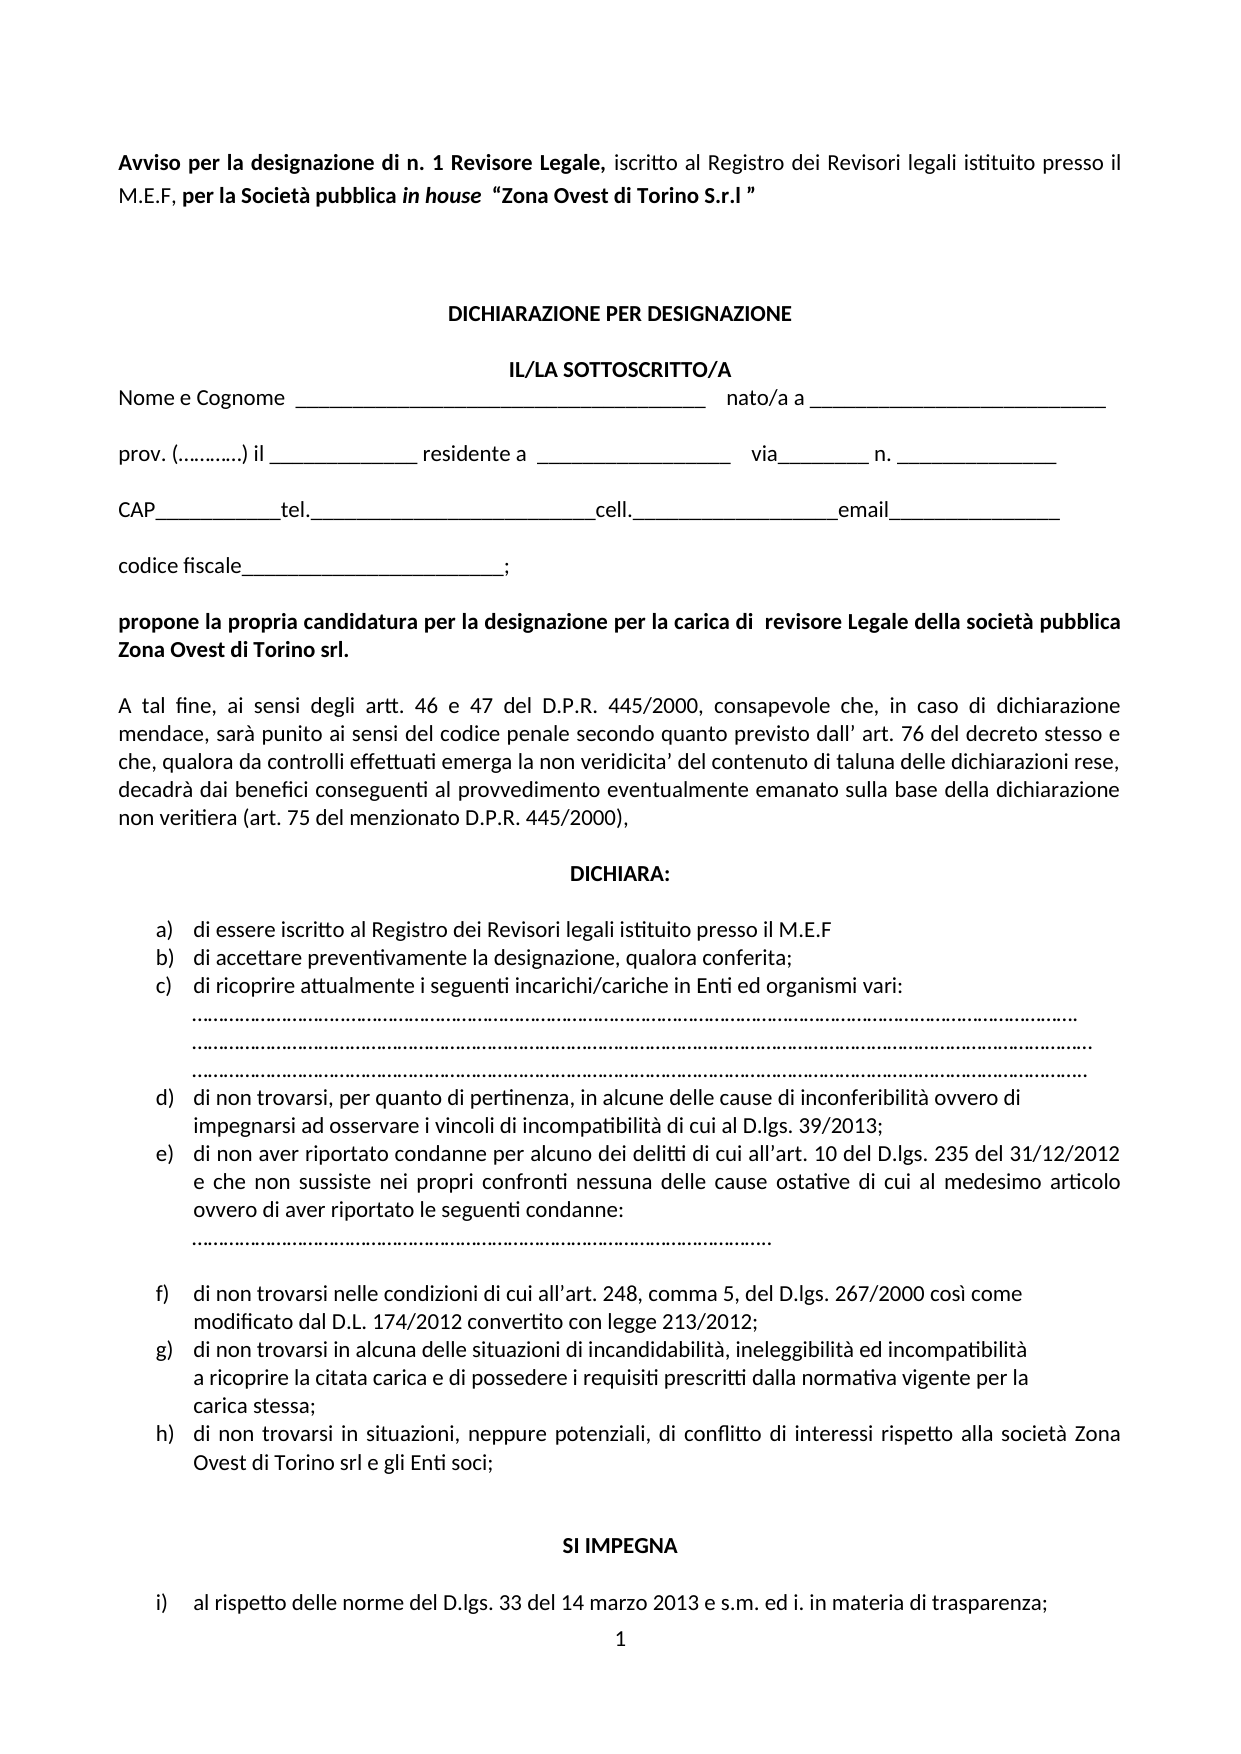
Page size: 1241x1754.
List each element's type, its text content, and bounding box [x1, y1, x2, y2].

list di non trovarsi nelle condizioni di cui all’art. 248, comma 5, del D.lgs. 267/2000 così come [156, 1279, 1122, 1307]
text A tal fine, ai sensi degli artt. 46 e 47 del D.P.R. 445/2000, consapevole che, in caso di dichiarazione mendace, sarà punito ai sensi del codice penale secondo quanto previsto dall’ art. 76 del decreto stesso e che, qualora da controlli effettuati emerga la non veridicita’ del contenuto di taluna delle dichiarazioni rese, decadrà dai benefici conseguenti al provvedimento eventualmente emanato sulla base della dichiarazione non veritiera (art. 75 del menzionato D.P.R. 445/2000), [118, 691, 1122, 831]
text ……………………………………………………………………………………………….. [118, 1223, 1122, 1251]
list di non aver riportato condanne per alcuno dei delitti di cui all’art. 10 del D.lgs. 235 del 31/12/2012 e che non sussiste nei propri confronti nessuna delle cause ostative di cui al medesimo articolo ovvero di aver riportato le seguenti condanne: [156, 1139, 1122, 1223]
text …………………………………………………………………………………………………………………………………………………….. [118, 1055, 1122, 1083]
list di non trovarsi in alcuna delle situazioni di incandidabilità, ineleggibilità ed incompatibilità [156, 1336, 1122, 1363]
list a ricoprire la citata carica e di possedere i requisiti prescritti dalla normativa vigente per la [193, 1363, 1122, 1392]
text Nome e Cognome ____________________________________ nato/a a __________________________ [118, 383, 1122, 411]
text SI IMPEGNA [118, 1532, 1122, 1560]
text IL/LA SOTTOSCRITTO/A [118, 355, 1122, 383]
text DICHIARAZIONE PER DESIGNAZIONE [118, 299, 1122, 327]
list impegnarsi ad osservare i vincoli di incompatibilità di cui al D.lgs. 39/2013; [193, 1111, 1122, 1139]
list di essere iscritto al Registro dei Revisori legali istituito presso il M.E.F [156, 915, 1122, 943]
list di ricoprire attualmente i seguenti incarichi/cariche in Enti ed organismi vari: [156, 971, 1122, 999]
text DICHIARA: [118, 859, 1122, 887]
text ……………………………………………………………………………………………………………………………………………………… [118, 1027, 1122, 1055]
list modificato dal D.L. 174/2012 convertito con legge 213/2012; [193, 1307, 1122, 1336]
text Avviso per la designazione di n. 1 Revisore Legale, iscritto al Registro dei Revisori legali istituito presso il M.E.F, per la Società pubblica in house “Zona Ovest di Torino S.r.l ” [118, 148, 1122, 209]
text prov. (…………) il _____________ residente a _________________ via________ n. ______________ [118, 439, 1122, 467]
text ………………………..…………………………………………………………………………………………………………………………. [118, 999, 1122, 1027]
text codice fiscale_______________________; [118, 551, 1122, 579]
list di accettare preventivamente la designazione, qualora conferita; [156, 943, 1122, 971]
list di non trovarsi, per quanto di pertinenza, in alcune delle cause di inconferibilità ovvero di [156, 1083, 1122, 1111]
text propone la propria candidatura per la designazione per la carica di revisore Legale della società pubblica Zona Ovest di Torino srl. [118, 607, 1122, 663]
list di non trovarsi in situazioni, neppure potenziali, di conflitto di interessi rispetto alla società Zona Ovest di Torino srl e gli Enti soci; [156, 1419, 1122, 1476]
text CAP___________tel._________________________cell.__________________email_______________ [118, 495, 1122, 523]
list carica stessa; [193, 1392, 1122, 1419]
list al rispetto delle norme del D.lgs. 33 del 14 marzo 2013 e s.m. ed i. in materia di trasparenza; [156, 1588, 1122, 1616]
